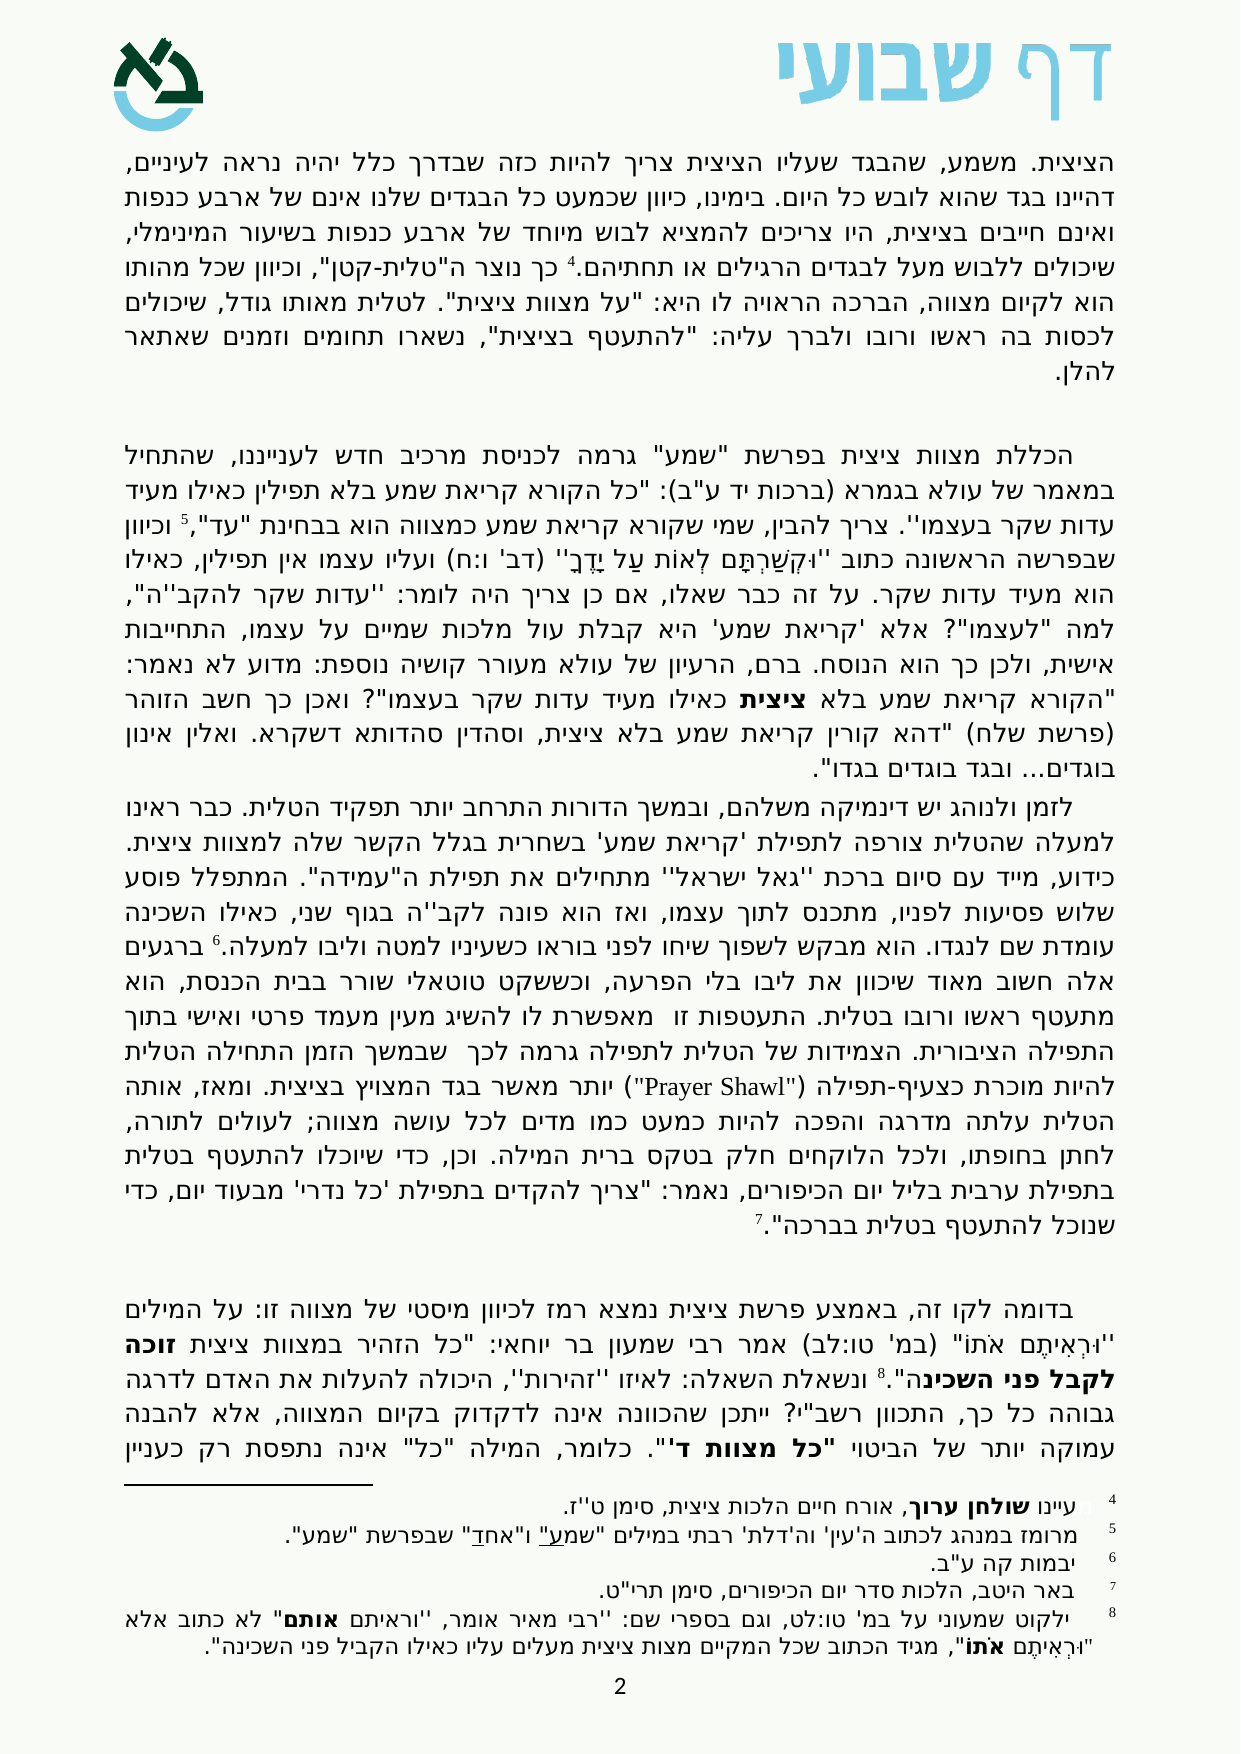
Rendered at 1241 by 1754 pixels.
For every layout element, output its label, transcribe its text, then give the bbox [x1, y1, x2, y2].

picture [758, 1, 1130, 147]
picture [103, 37, 204, 132]
text לזמן ולנוהג יש דינמיקה משלהם, ובמשך הדורות התרחב יותר תפקיד הטלית. כבר ראינו למעלה שהטלית צורפה לתפילת 'קריאת שמע' בשחרית בגלל הקשר שלה למצוות ציצית. כידוע, מייד עם סיום ברכת ''גאל ישראל'' מתחילים את תפילת ה"עמידה". המתפלל פוסע שלוש פסיעות לפניו, מתכנס לתוך עצמו, ואז הוא פונה לקב''ה בגוף שני, כאילו השכינה עומדת שם לנגדו. הוא מבקש לשפוך שיחו לפני בוראו כשעיניו למטה וליבו למעלה. ברגעים אלה חשוב מאוד שיכוון את ליבו בלי הפרעה, וכששקט טוטאלי שורר בבית הכנסת, הוא מתעטף ראשו ורובו בטלית. התעטפות זו מאפשרת לו להשיג מעין מעמד פרטי ואישי בתוך התפילה הציבורית. הצמידות של הטלית לתפילה גרמה לכך שבמשך הזמן התחילה הטלית להיות מוכרת כצעיף-תפילה ("Prayer Shawl") יותר מאשר בגד המצויץ בציצית. ומאז, אותה הטלית עלתה מדרגה והפכה להיות כמעט כמו מדים לכל עושה מצווה; לעולים לתורה, לחתן בחופתו, ולכל הלוקחים חלק בטקס ברית המילה. וכן, כדי שיוכלו להתעטף בטלית בתפילת ערבית בליל יום הכיפורים, נאמר: "צריך להקדים בתפילת 'כל נדרי' מבעוד יום, כדי שנוכל להתעטף בטלית בברכה". [124, 792, 1116, 1241]
text הכללת מצוות ציצית בפרשת "שמע" גרמה לכניסת מרכיב חדש לענייננו, שהתחיל במאמר של עולא בגמרא (ברכות יד ע"ב): "כל הקורא קריאת שמע בלא תפילין כאילו מעיד עדות שקר בעצמו''. צריך להבין, שמי שקורא קריאת שמע כמצווה הוא בבחינת "עד", וכיוון שבפרשה הראשונה כתוב ''וּקְשַׁרְתָּם לְאוֹת עַל יָדֶךָ'' (דב' ו:ח) ועליו עצמו אין תפילין, כאילו הוא מעיד עדות שקר. על זה כבר שאלו, אם כן צריך היה לומר: ''עדות שקר להקב''ה", למה "לעצמו"? אלא 'קריאת שמע' היא קבלת עול מלכות שמיים על עצמו, התחייבות אישית, ולכן כך הוא הנוסח. ברם, הרעיון של עולא מעורר קושיה נוספת: מדוע לא נאמר: "הקורא קריאת שמע בלא ציצית כאילו מעיד עדות שקר בעצמו"? ואכן כך חשב הזוהר (פרשת שלח) "דהא קורין קריאת שמע בלא ציצית, וסהדין סהדותא דשקרא. ואלין אינון בוגדים... ובגד בוגדים בגדו". [124, 440, 1116, 784]
